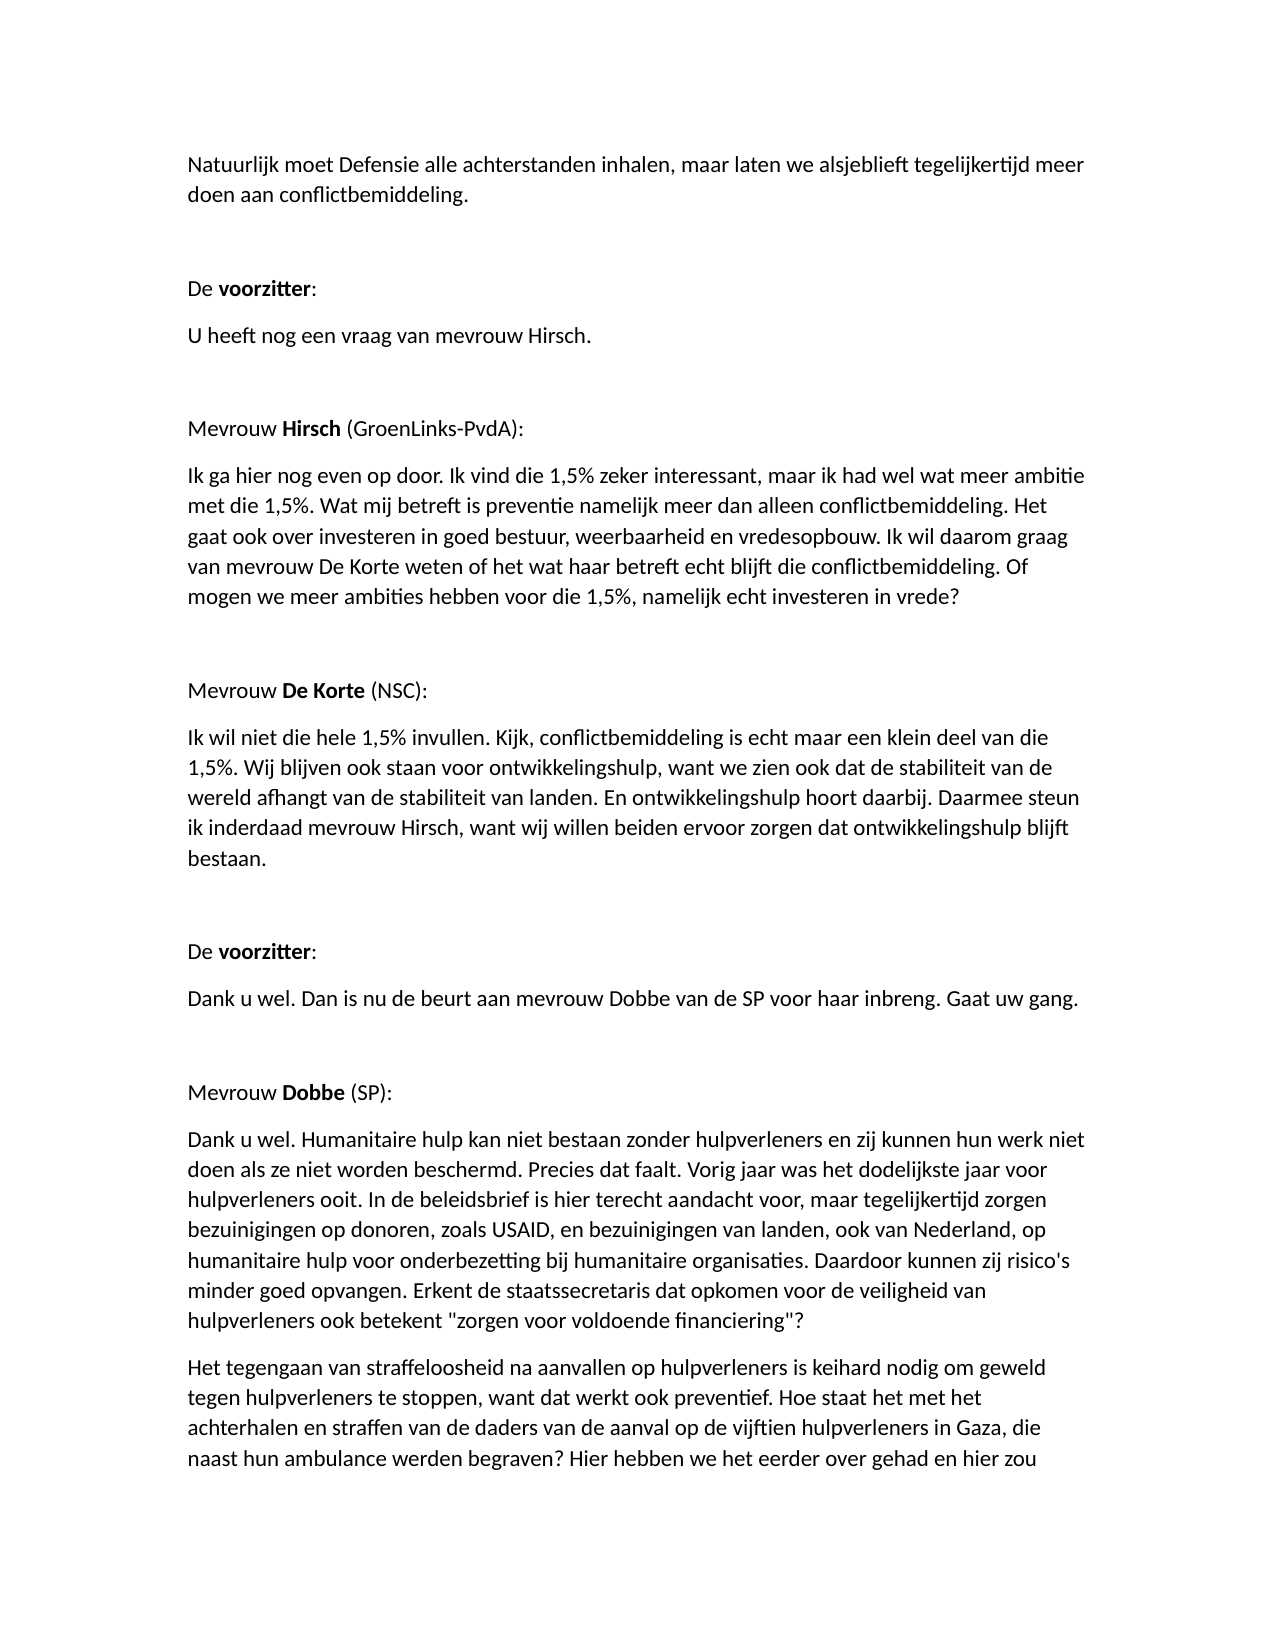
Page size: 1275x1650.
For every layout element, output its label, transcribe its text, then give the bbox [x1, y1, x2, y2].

text Dank u wel. Dan is nu de beurt aan mevrouw Dobbe van de SP voor haar inbreng. Gaat uw gang. [187, 984, 1087, 1012]
text Mevrouw Dobbe (SP): [187, 1078, 1087, 1106]
text De voorzitter: [187, 274, 1087, 302]
text Dank u wel. Humanitaire hulp kan niet bestaan zonder hulpverleners en zij kunnen hun werk niet doen als ze niet worden beschermd. Precies dat faalt. Vorig jaar was het dodelijkste jaar voor hulpverleners ooit. In de beleidsbrief is hier terecht aandacht voor, maar tegelijkertijd zorgen bezuinigingen op donoren, zoals USAID, en bezuinigingen van landen, ook van Nederland, op humanitaire hulp voor onderbezetting bij humanitaire organisaties. Daardoor kunnen zij risico's minder goed opvangen. Erkent de staatssecretaris dat opkomen voor de veiligheid van hulpverleners ook betekent "zorgen voor voldoende financiering"? [187, 1125, 1087, 1334]
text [187, 1353, 1087, 1472]
text Ik wil niet die hele 1,5% invullen. Kijk, conflictbemiddeling is echt maar een klein deel van die 1,5%. Wij blijven ook staan voor ontwikkelingshulp, want we zien ook dat de stabiliteit van de wereld afhangt van de stabiliteit van landen. En ontwikkelingshulp hoort daarbij. Daarmee steun ik inderdaad mevrouw Hirsch, want wij willen beiden ervoor zorgen dat ontwikkelingshulp blijft bestaan. [187, 723, 1087, 872]
text U heeft nog een vraag van mevrouw Hirsch. [187, 321, 1087, 349]
text De voorzitter: [187, 937, 1087, 966]
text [187, 150, 1087, 208]
text Ik ga hier nog even op door. Ik vind die 1,5% zeker interessant, maar ik had wel wat meer ambitie met die 1,5%. Wat mij betreft is preventie namelijk meer dan alleen conflictbemiddeling. Het gaat ook over investeren in goed bestuur, weerbaarheid en vredesopbouw. Ik wil daarom graag van mevrouw De Korte weten of het wat haar betreft echt blijft die conflictbemiddeling. Of mogen we meer ambities hebben voor die 1,5%, namelijk echt investeren in vrede? [187, 461, 1087, 610]
text Mevrouw Hirsch (GroenLinks-PvdA): [187, 414, 1087, 443]
text Mevrouw De Korte (NSC): [187, 676, 1087, 704]
